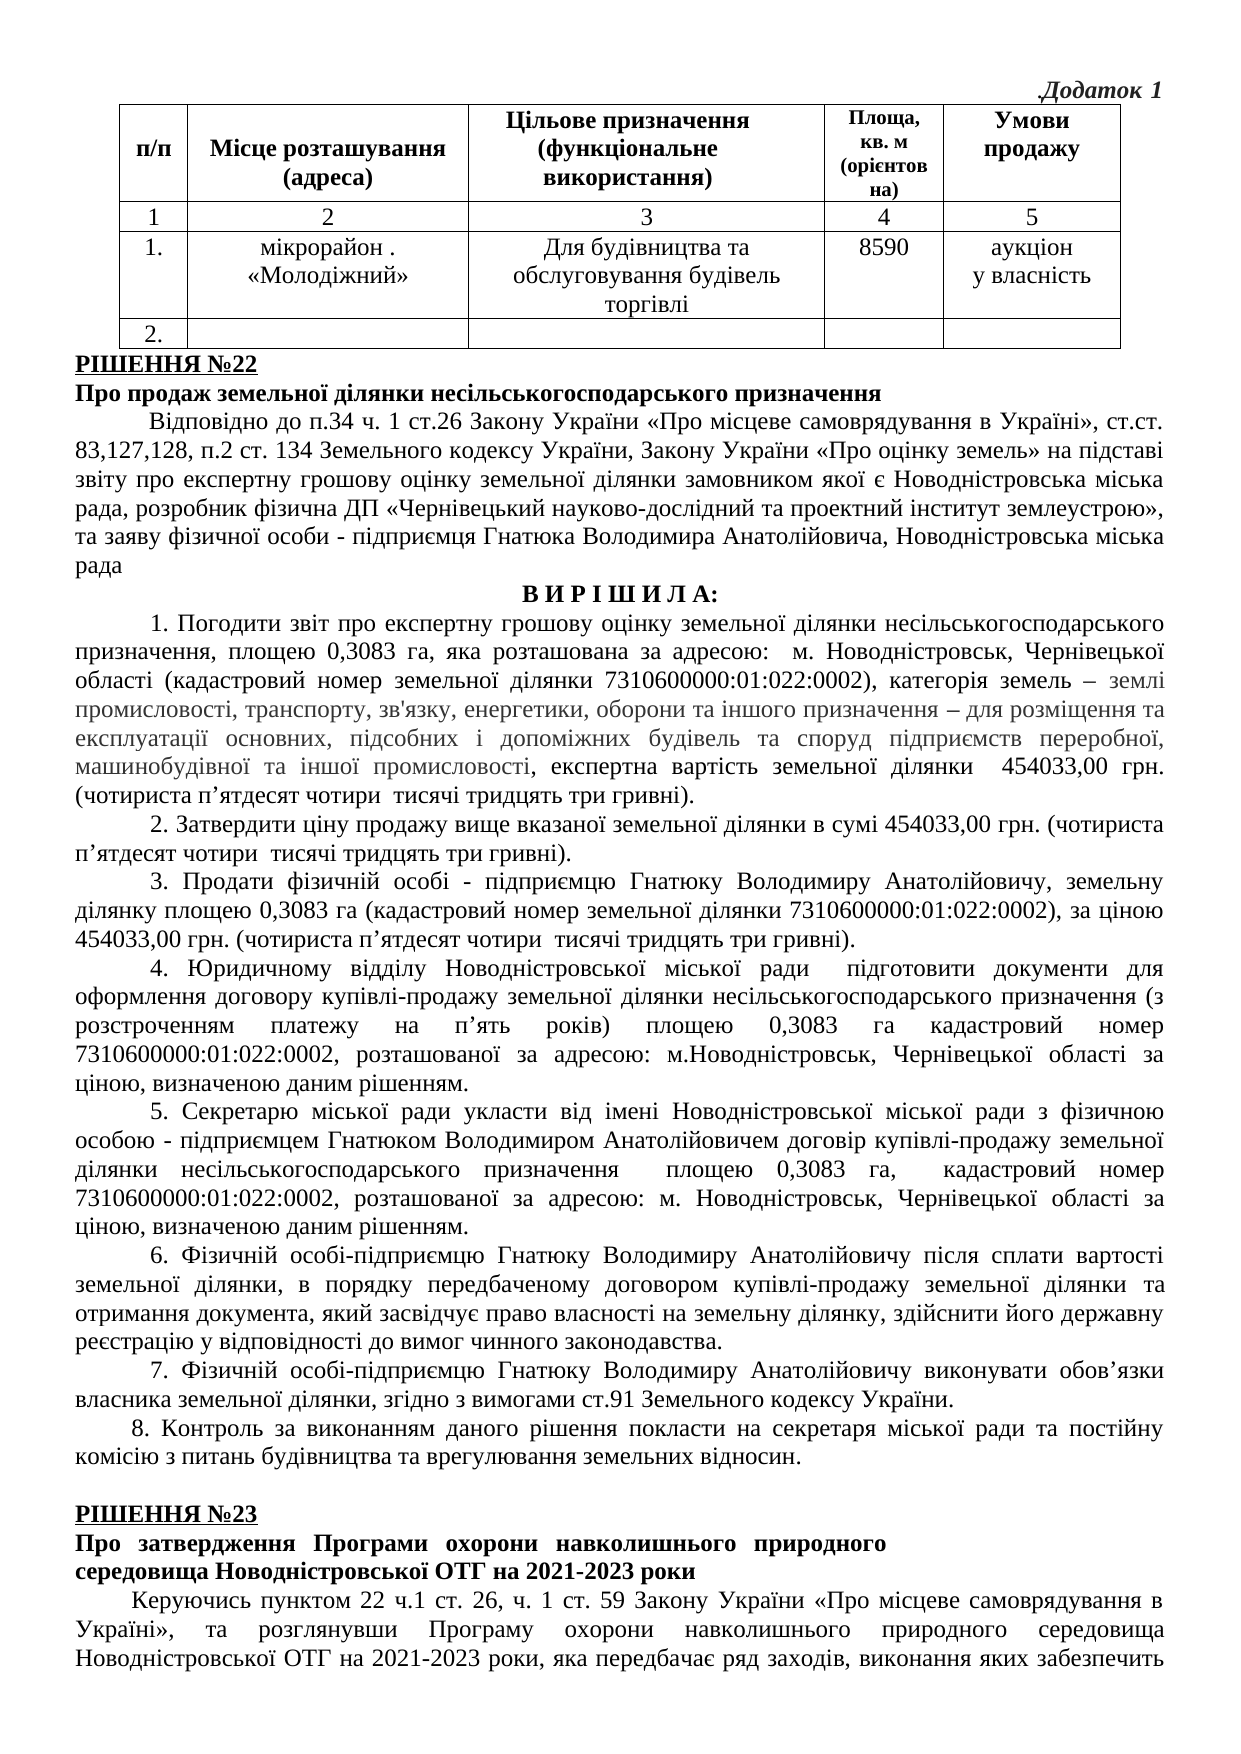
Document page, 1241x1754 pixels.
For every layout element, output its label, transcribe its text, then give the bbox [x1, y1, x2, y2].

text 7. Фізичній особі-підприємцю Гнатюку Володимиру Анатолійовичу виконувати обов’язки власника земельної ділянки, згідно з вимогами ст.91 Земельного кодексу України. [75, 1355, 1165, 1413]
text РІШЕННЯ №22 [75, 349, 1165, 378]
text 6. Фізичній особі-підприємцю Гнатюку Володимиру Анатолійовичу після сплати вартості земельної ділянки, в порядку передбаченому договором купівлі-продажу земельної ділянки та отримання документа, який засвідчує право власності на земельну ділянку, здійснити його державну реєстрацію у відповідності до вимог чинного законодавства. [75, 1240, 1165, 1298]
table_cell [188, 319, 468, 348]
table_cell [944, 319, 1120, 348]
table_header Місце розташування (адреса) [188, 105, 468, 201]
text 1. Погодити звіт про експертну грошову оцінку земельної ділянки несільськогосподарського призначення, площею , яка розташована за адресою: м. Новодністровськ, Чернівецької області (кадастровий номер земельної ділянки 7310600000:01:022:0002), категорія земель – землі промисловості, транспорту, зв'язку, енергетики, оборони та іншого призначення – для розміщення та експлуатації основних, підсобних і допоміжних будівель та споруд підприємств переробної, машинобудівної та іншої промисловості, експертна вартість земельної ділянки 454033,00 грн. (чотириста п’ятдесят чотири тисячі тридцять три гривні). [75, 608, 1165, 723]
table_header п/п [120, 105, 187, 201]
table_cell [469, 319, 824, 348]
text .Додаток 1 [222, 75, 1165, 104]
table_header Цільове призначення (функціональне використання) [469, 105, 824, 201]
table_header Площа, кв. м (орієнтовна) [825, 105, 943, 201]
table_cell 1. [120, 232, 187, 318]
table_cell 4 [825, 202, 943, 231]
table_cell Для будівництва та обслуговування будівель торгівлі [689, 232, 824, 318]
text 3. Продати фізичній особі - підприємцю Гнатюку Володимиру Анатолійовичу, земельну ділянку площею (кадастровий номер земельної ділянки 7310600000:01:022:0002), за ціною 454033,00 грн. (чотириста п’ятдесят чотири тисячі тридцять три гривні). [75, 866, 1165, 953]
text 1. Погодити звіт про експертну грошову оцінку земельної ділянки несільськогосподарського призначення, площею , яка розташована за адресою: м. Новодністровськ, Чернівецької області (кадастровий номер земельної ділянки 7310600000:01:022:0002), категорія земель – землі промисловості, транспорту, зв'язку, енергетики, оборони та іншого призначення – для розміщення та експлуатації основних, підсобних і допоміжних будівель та споруд підприємств переробної, машинобудівної та іншої промисловості, експертна вартість земельної ділянки 454033,00 грн. (чотириста п’ятдесят чотири тисячі тридцять три гривні). [75, 751, 1165, 809]
table_cell 3 [469, 202, 824, 231]
table_cell 8590 [825, 232, 943, 318]
text Відповідно до п.34 ч. 1 ст.26 Закону України «Про місцеве самоврядування в Україні», ст.ст. 83,127,128, п.2 ст. 134 Земельного кодексу України, Закону України «Про оцінку земель» на підставі звіту про експертну грошову оцінку земельної ділянки замовником якої є Новодністровська міська рада, розробник фізична ДП «Чернівецький науково-дослідний та проектний інститут землеустрою», та заяву фізичної особи - підприємця Гнатюка Володимира Анатолійовича, Новодністровська міська рада [75, 406, 1165, 579]
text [75, 1585, 1165, 1671]
text 4. Юридичному відділу Новодністровської міської ради підготовити документи для оформлення договору купівлі-продажу земельної ділянки несільськогосподарського призначення (з розстроченням платежу на п’ять років) площею кадастровий номер 7310600000:01:022:0002, розташованої за адресою: м.Новодністровськ, Чернівецької області за ціною, визначеною даним рішенням. [75, 953, 1165, 1096]
table_cell 2. [120, 319, 187, 348]
text 2. Затвердити ціну продажу вище вказаної земельної ділянки в сумі 454033,00 грн. (чотириста п’ятдесят чотири тисячі тридцять три гривні). [75, 809, 1165, 866]
table_header Умови продажу [944, 105, 1120, 201]
table_cell аукціон у власність [944, 232, 1120, 318]
table_cell 2 [188, 202, 468, 231]
text 6. Фізичній особі-підприємцю Гнатюку Володимиру Анатолійовичу після сплати вартості земельної ділянки, в порядку передбаченому договором купівлі-продажу земельної ділянки та отримання документа, який засвідчує право власності на земельну ділянку, здійснити його державну реєстрацію у відповідності до вимог чинного законодавства. [194, 1326, 1165, 1355]
table_cell [825, 319, 943, 348]
text Про затвердження Програми охорони навколишнього природного середовища Новодністровської ОТГ на 2021-2023 роки [75, 1528, 887, 1585]
text Про продаж земельної ділянки несільськогосподарського призначення [75, 378, 1165, 406]
text РІШЕННЯ №23 [75, 1499, 1165, 1528]
text 8. Контроль за виконанням даного рішення покласти на секретаря міської ради та постійну комісію з питань будівництва та врегулювання земельних відносин. [75, 1413, 1165, 1470]
table_cell 5 [944, 202, 1120, 231]
table_cell мікрорайон . «Молодіжний» [188, 232, 468, 318]
text 5. Секретарю міської ради укласти від імені Новодністровської міської ради з фізичною особою - підприємцем Гнатюком Володимиром Анатолійовичем договір купівлі-продажу земельної ділянки несільськогосподарського призначення площею , кадастровий номер 7310600000:01:022:0002, розташованої за адресою: м. Новодністровськ, Чернівецької області за ціною, визначеною даним рішенням. [75, 1096, 1165, 1240]
text В И Р І Ш И Л А: [75, 579, 1165, 608]
table_cell Для будівництва та обслуговування будівель торгівлі [469, 232, 605, 318]
table_cell 1 [120, 202, 187, 231]
